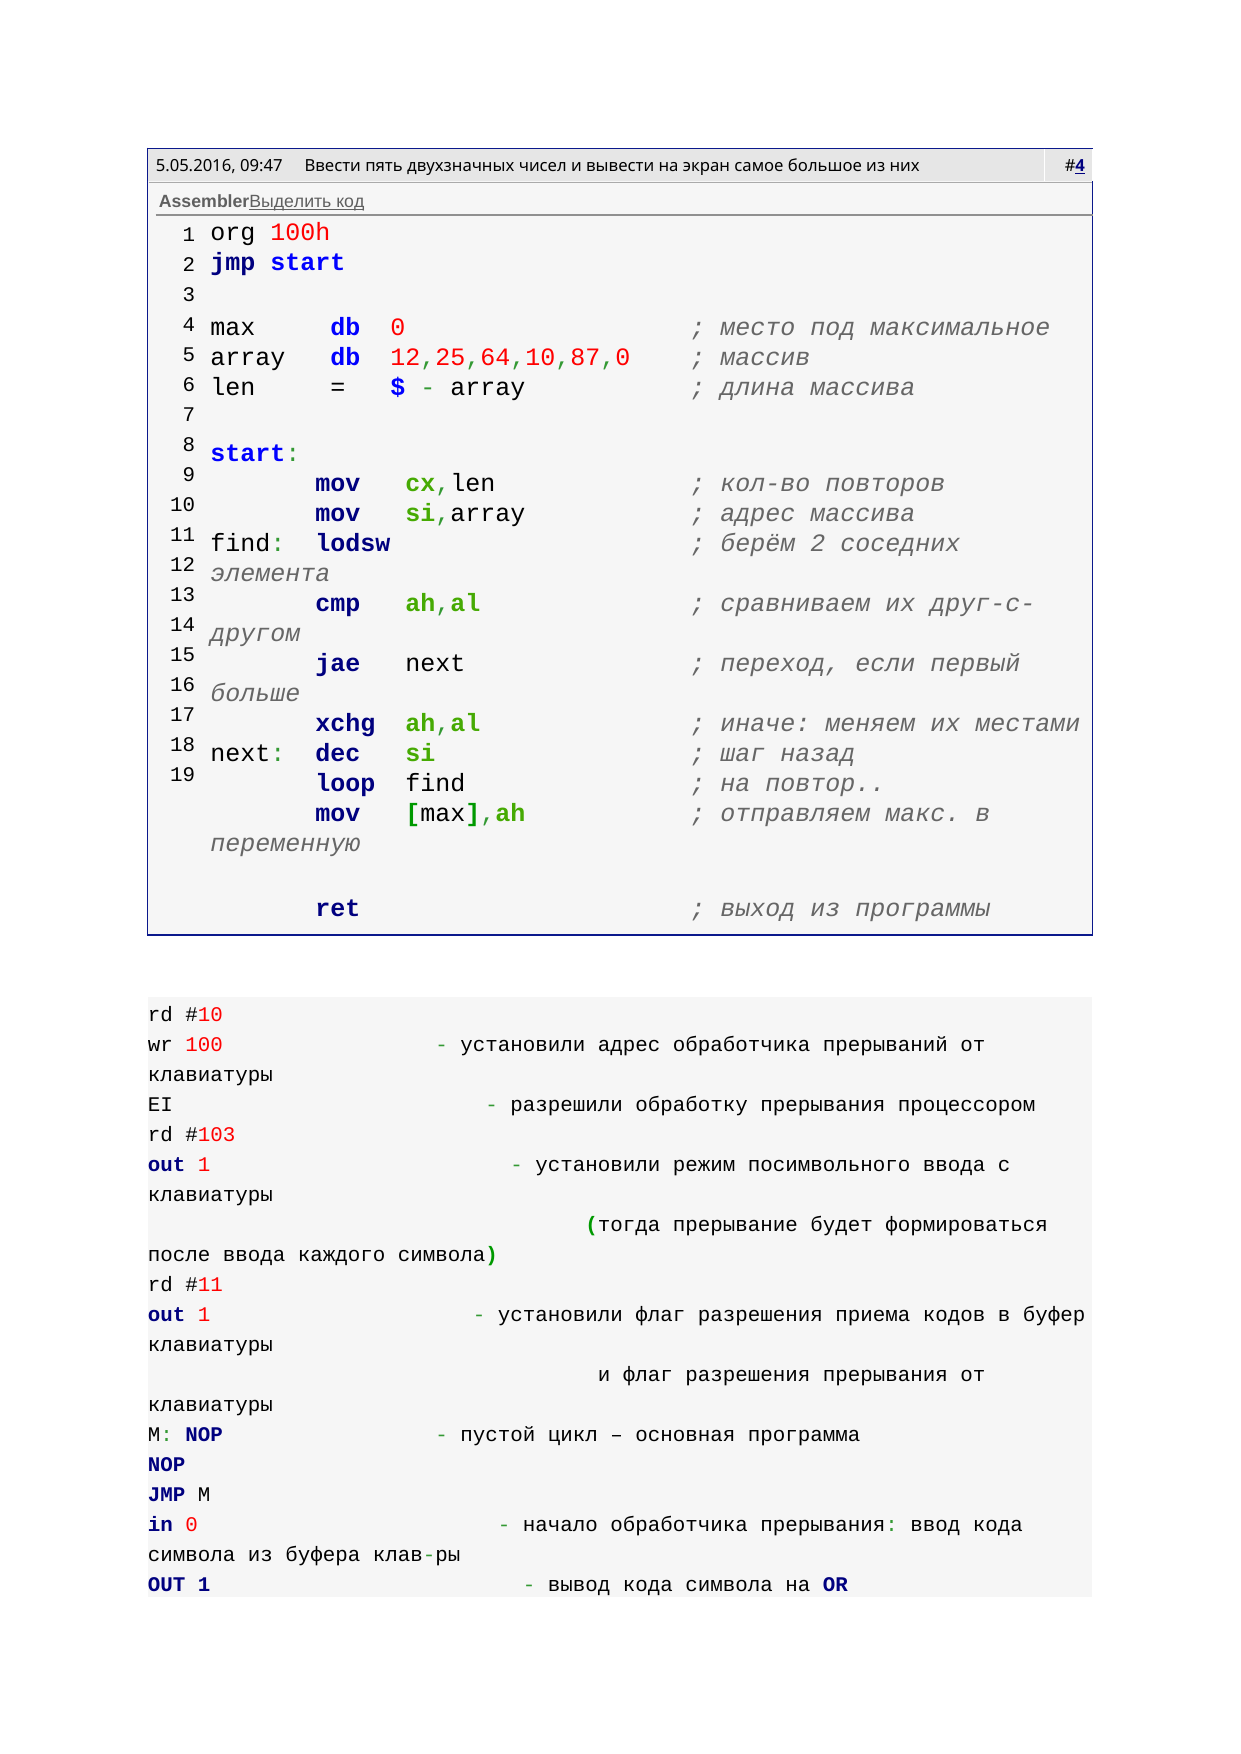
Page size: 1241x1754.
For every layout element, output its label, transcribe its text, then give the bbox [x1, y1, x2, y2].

text wr 100 - установили адрес обработчика прерываний от клавиатуры [148, 1027, 1092, 1087]
text out 1 - установили режим посимвольного ввода с клавиатуры [148, 1147, 1092, 1207]
text и флаг разрешения прерывания от клавиатуры [148, 1357, 1092, 1417]
table_header #4 [1045, 149, 1092, 181]
text NOP [148, 1447, 1092, 1477]
text rd #10 [148, 997, 1092, 1027]
text OUT 1 - вывод кода символа на OR [148, 1567, 1092, 1597]
table_cell [148, 183, 1092, 934]
text in 0 - начало обработчика прерывания: ввод кода символа из буфера клав-ры [148, 1507, 1092, 1567]
text rd #103 [148, 1117, 1092, 1147]
table_header 5.05.2016, 09:47 Ввести пять двухзначных чисел и вывести на экран самое большое из них [148, 149, 1044, 181]
text (тогда прерывание будет формироваться после ввода каждого символа) [148, 1207, 1092, 1267]
text M: NOP - пустой цикл – основная программа [148, 1417, 1092, 1447]
text JMP M [148, 1477, 1092, 1507]
text EI - разрешили обработку прерывания процессором [148, 1087, 1092, 1117]
text out 1 - установили флаг разрешения приема кодов в буфер клавиатуры [148, 1297, 1092, 1357]
text rd #11 [148, 1267, 1092, 1297]
